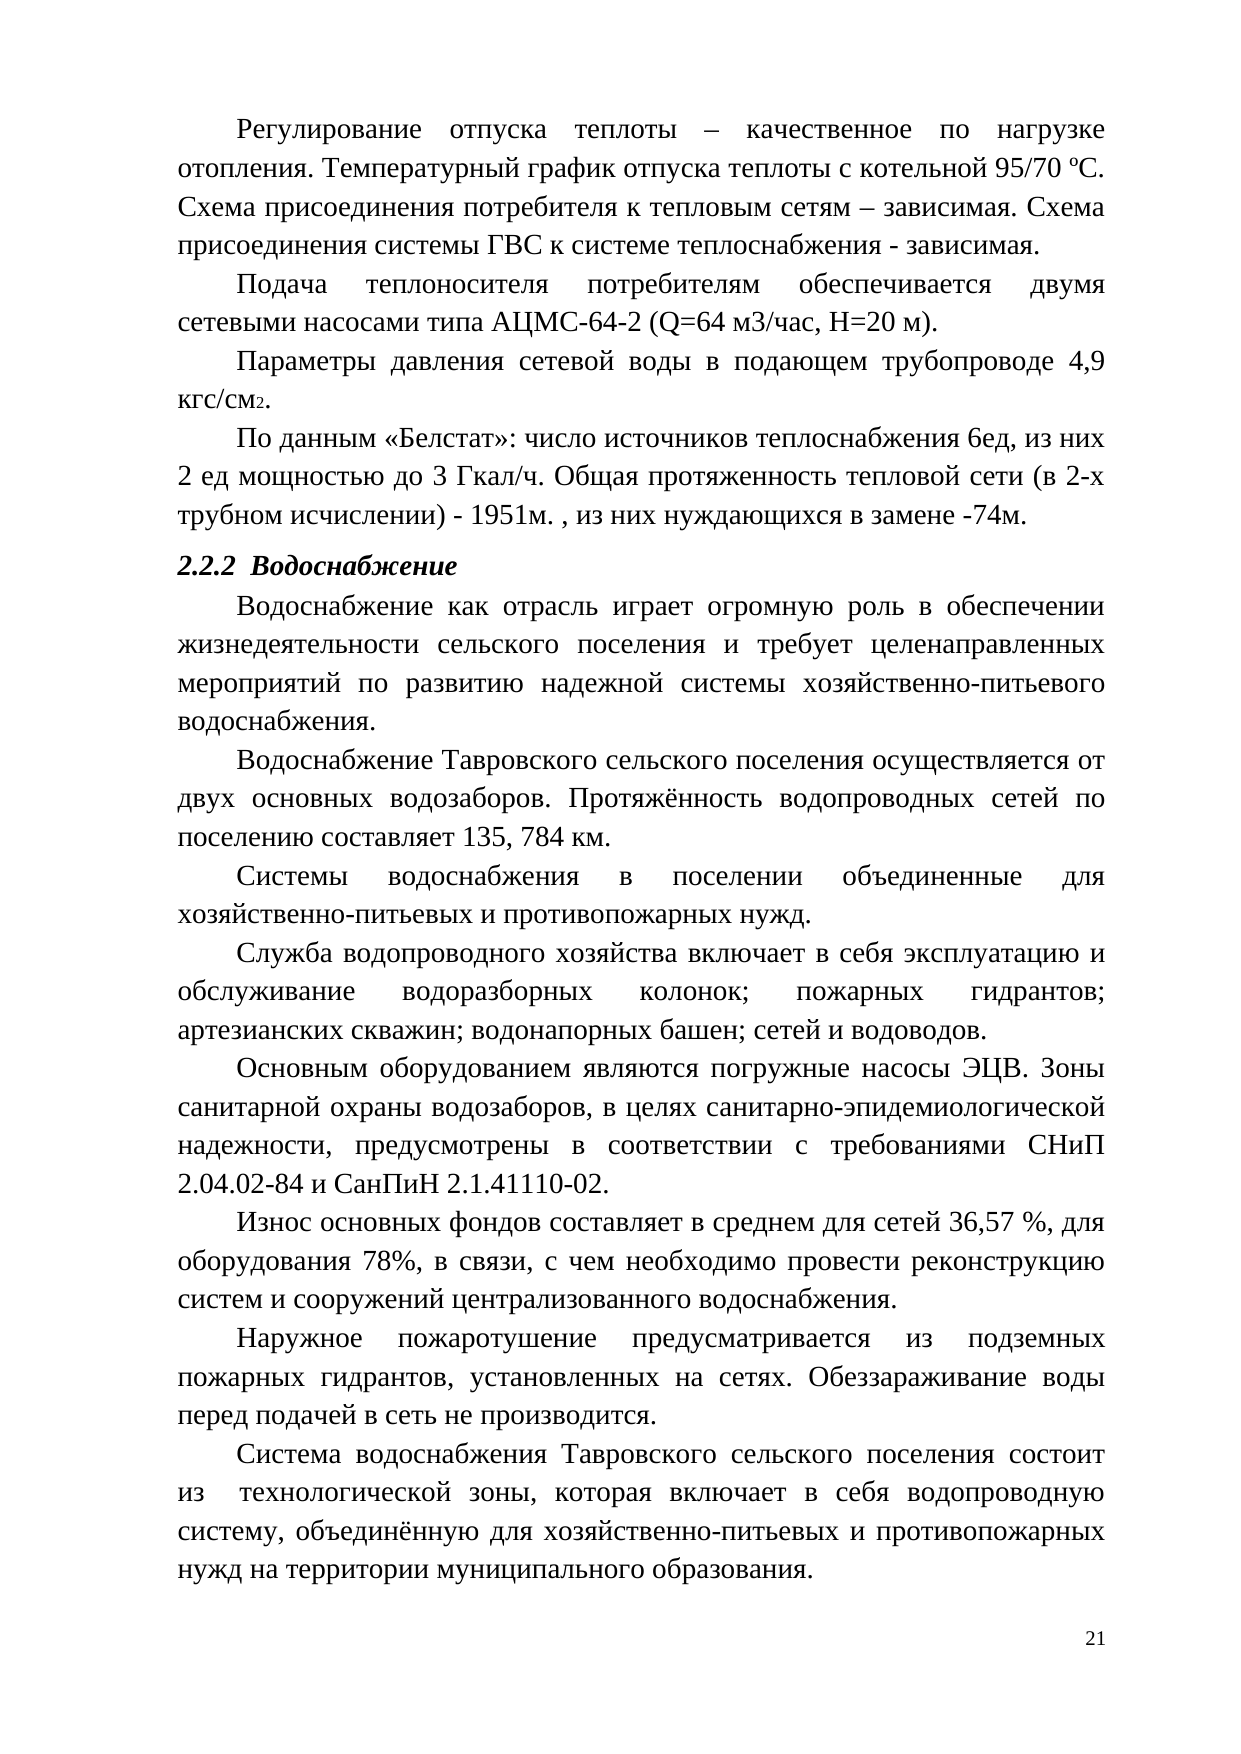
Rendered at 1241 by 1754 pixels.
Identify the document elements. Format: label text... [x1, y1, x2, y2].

text Основным оборудованием являются погружные насосы ЭЦВ. Зоны санитарной охраны водозаборов, в целях санитарно-эпидемиологической надежности, предусмотрены в соответствии с требованиями СНиП 2.04.02-84 и СанПиН 2.1.41110-02. [177, 1050, 1106, 1199]
text Служба водопроводного хозяйства включает в себя эксплуатацию и обслуживание водоразборных колонок; пожарных гидрантов; артезианских скважин; водонапорных башен; сетей и водоводов. [177, 935, 1106, 1045]
text Водоснабжение Тавровского сельского поселения осуществляется от двух основных водозаборов. Протяжённость водопроводных сетей по поселению составляет 135, 784 км. [177, 742, 1106, 853]
text 2.2.2 Водоснабжение [177, 548, 1106, 582]
text По данным «Белстат»: число источников теплоснабжения 6ед, из них 2 ед мощностью до 3 Гкал/ч. Общая протяженность тепловой сети (в 2-х трубном исчислении) - 1951м. , из них нуждающихся в замене -74м. [177, 420, 1106, 531]
text Система водоснабжения Тавровского сельского поселения состоит из технологической зоны, которая включает в себя водопроводную систему, объединённую для хозяйственно-питьевых и противопожарных нужд на территории муниципального образования. [177, 1436, 1106, 1585]
text Регулирование отпуска теплоты – качественное по нагрузке отопления. Температурный график отпуска теплоты с котельной 95/70 ºС. Схема присоединения потребителя к тепловым сетям – зависимая. Схема присоединения системы ГВС к системе теплоснабжения - зависимая. [177, 112, 1106, 261]
text Наружное пожаротушение предусматривается из подземных пожарных гидрантов, установленных на сетях. Обеззараживание воды перед подачей в сеть не производится. [177, 1320, 1106, 1431]
text Параметры давления сетевой воды в подающем трубопроводе 4,9 кгс/см2. [177, 343, 1106, 415]
text Подача теплоносителя потребителям обеспечивается двумя сетевыми насосами типа АЦМС-64-2 (Q=64 м3/час, H=20 м). [177, 266, 1106, 338]
text Системы водоснабжения в поселении объединенные для хозяйственно-питьевых и противопожарных нужд. [177, 858, 1106, 930]
text Износ основных фондов составляет в среднем для сетей 36,57 %, для оборудования 78%, в связи, с чем необходимо провести реконструкцию систем и сооружений централизованного водоснабжения. [177, 1204, 1106, 1315]
text Водоснабжение как отрасль играет огромную роль в обеспечении жизнедеятельности сельского поселения и требует целенаправленных мероприятий по развитию надежной системы хозяйственно-питьевого водоснабжения. [177, 588, 1106, 737]
